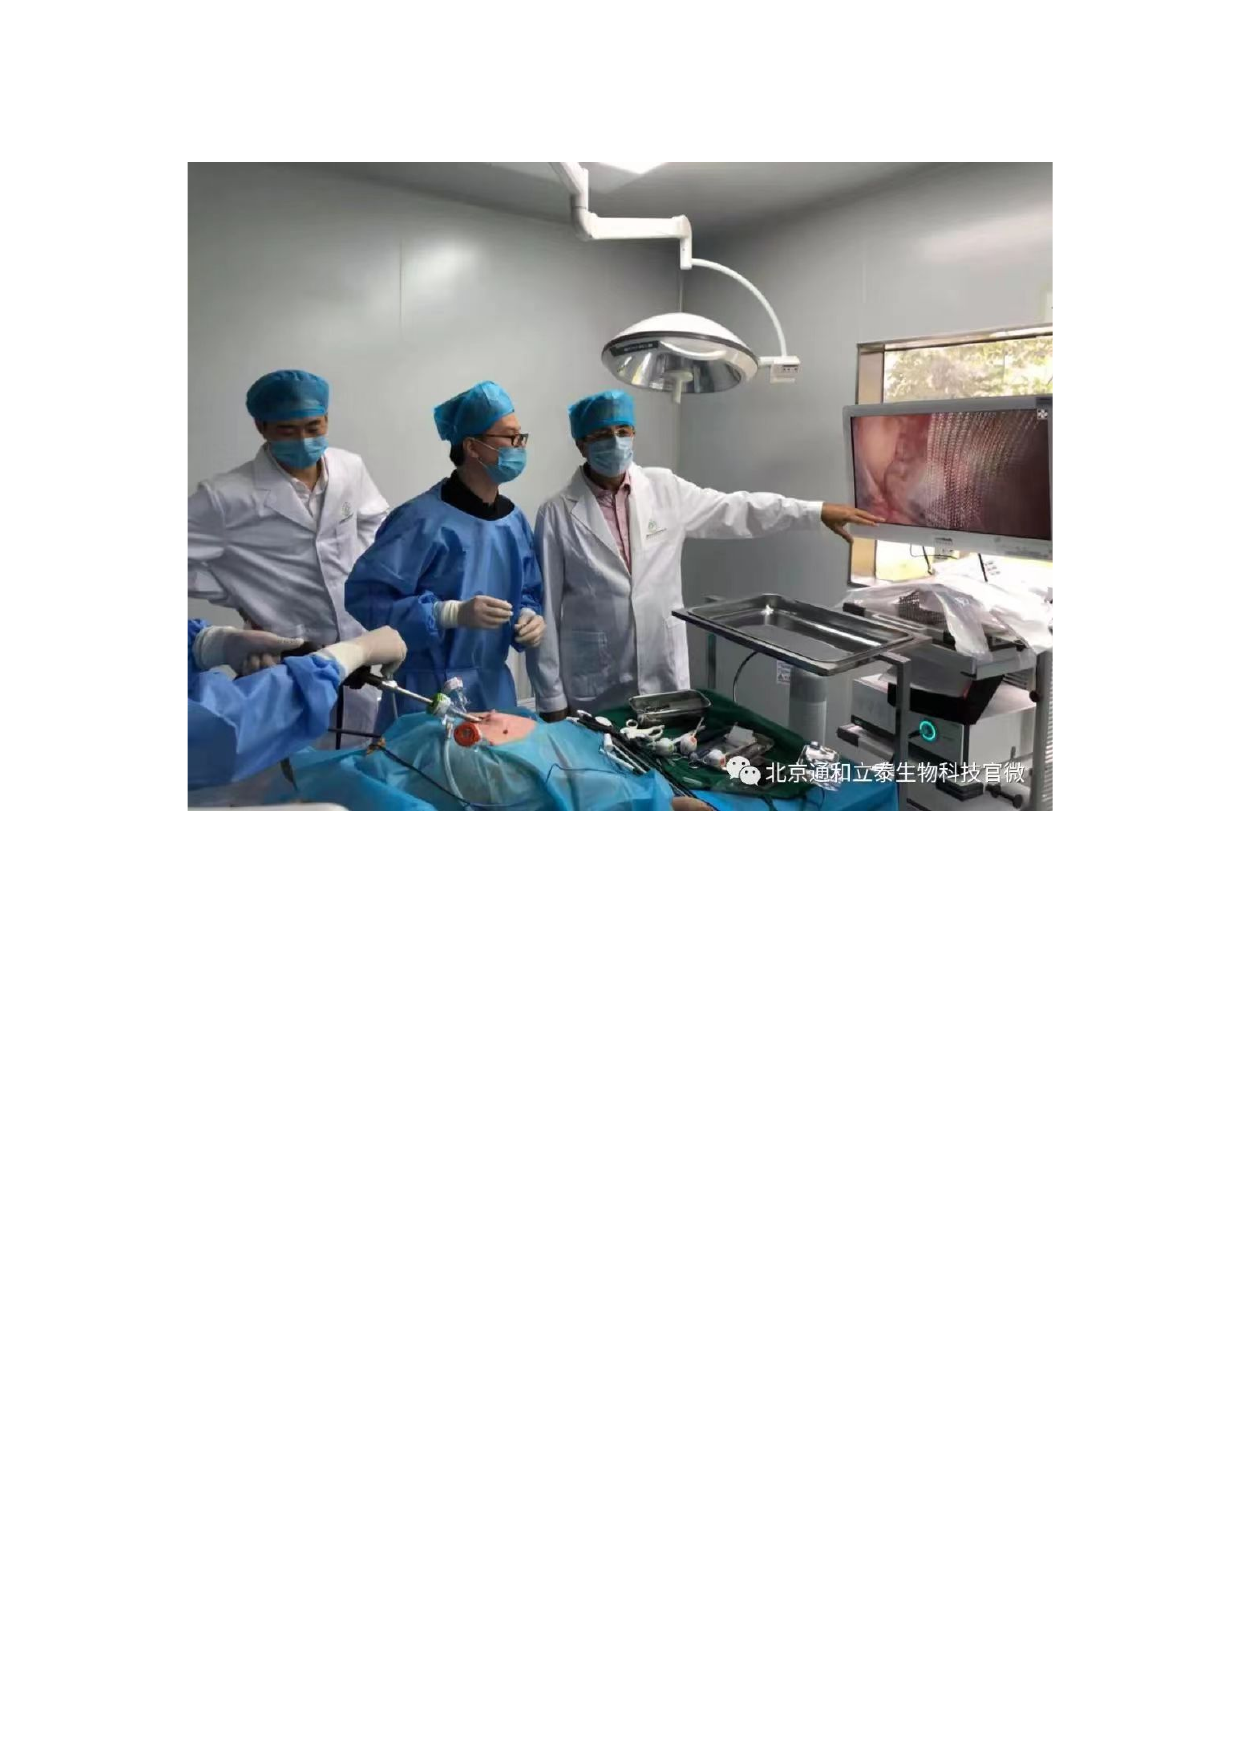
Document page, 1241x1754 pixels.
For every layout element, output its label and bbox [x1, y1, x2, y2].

picture [187, 162, 1053, 811]
